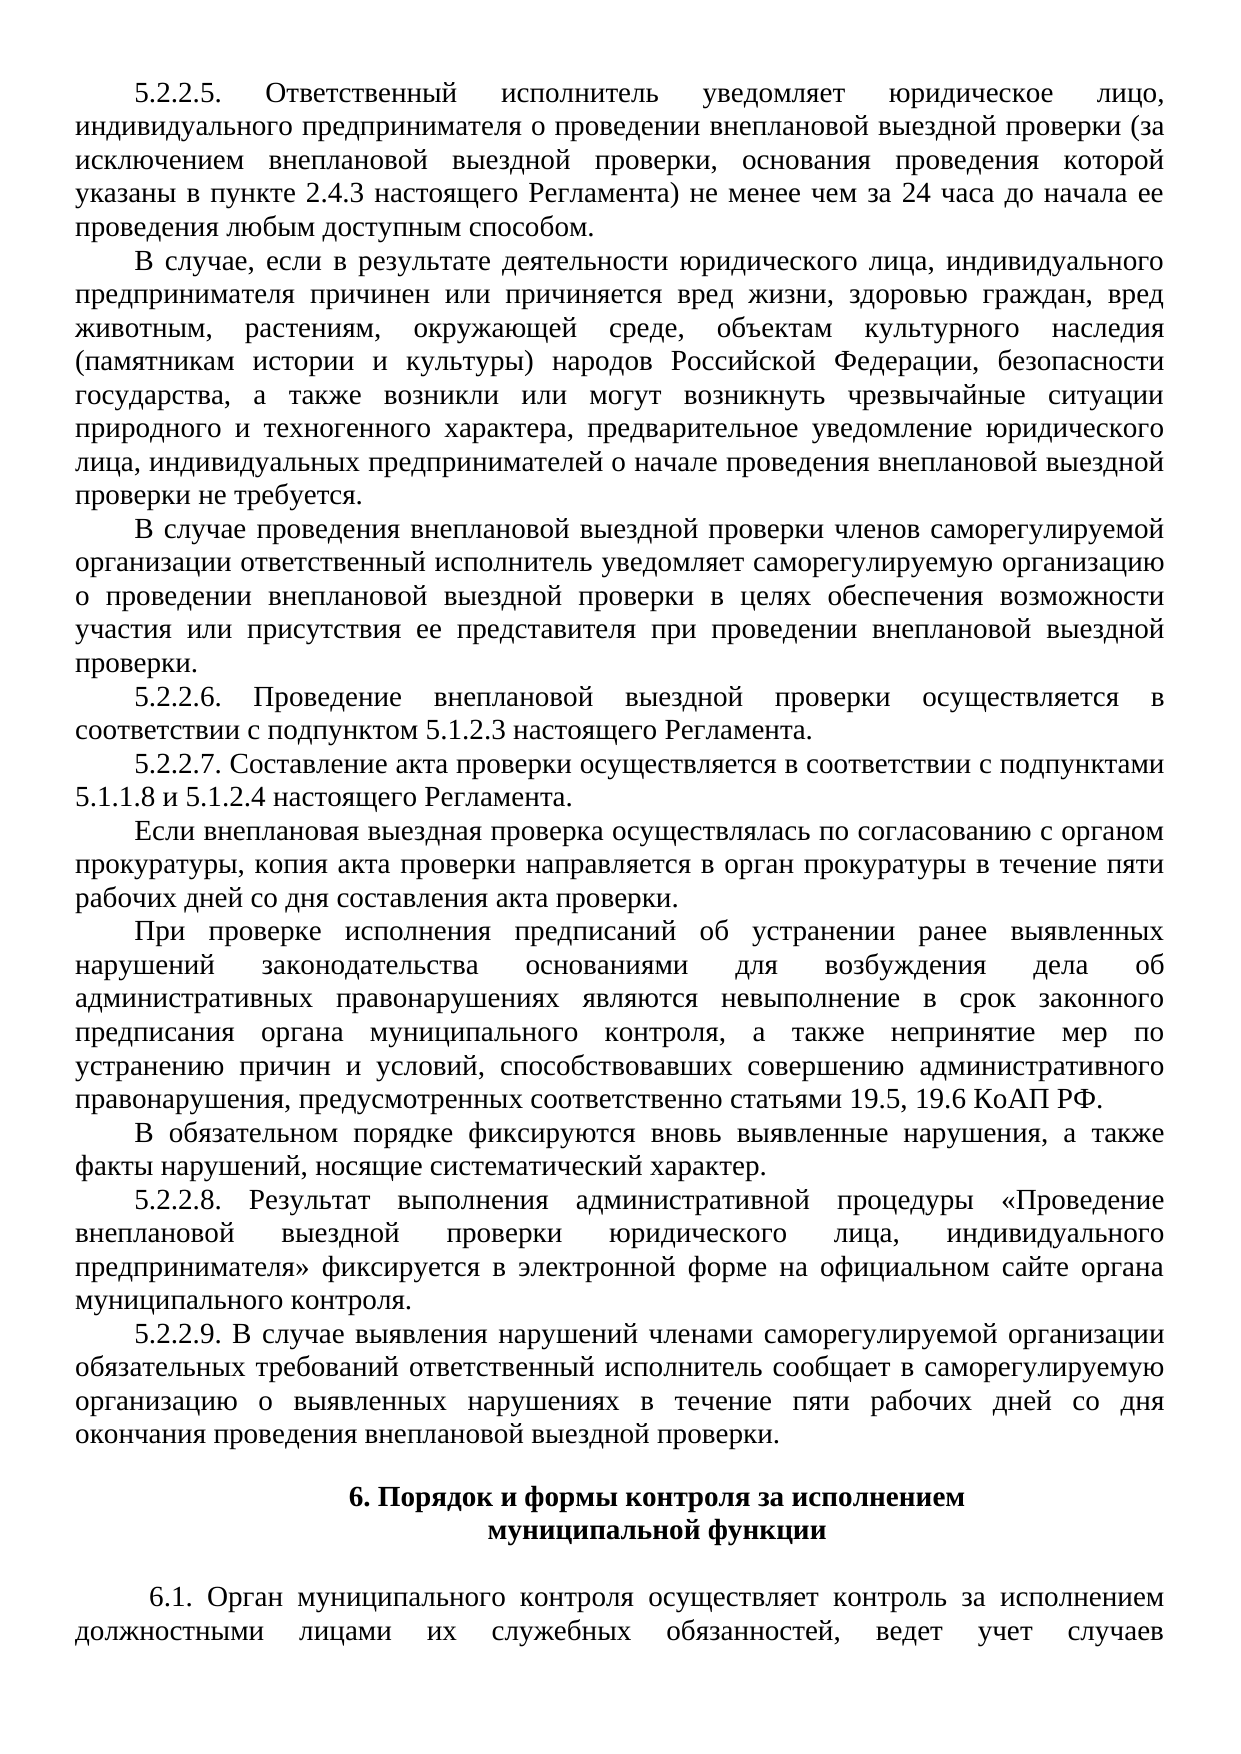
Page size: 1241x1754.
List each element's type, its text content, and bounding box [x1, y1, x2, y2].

text В обязательном порядке фиксируются вновь выявленные нарушения, а также факты нарушений, носящие систематический характер. [75, 1115, 1165, 1182]
text В случае, если в результате деятельности юридического лица, индивидуального предпринимателя причинен или причиняется вред жизни, здоровью граждан, вред животным, растениям, окружающей среде, объектам культурного наследия (памятникам истории и культуры) народов Российской Федерации, безопасности государства, а также возникли или могут возникнуть чрезвычайные ситуации природного и техногенного характера, предварительное уведомление юридического лица, индивидуальных предпринимателей о начале проведения внеплановой выездной проверки не требуется. [75, 243, 1165, 511]
text В случае проведения внеплановой выездной проверки членов саморегулируемой организации ответственный исполнитель уведомляет саморегулируемую организацию о проведении внеплановой выездной проверки в целях обеспечения возможности участия или присутствия ее представителя при проведении внеплановой выездной проверки. [75, 511, 1165, 679]
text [75, 1579, 1165, 1646]
text муниципальной функции [75, 1512, 1165, 1546]
text 5.2.2.5. Ответственный исполнитель уведомляет юридическое лицо, индивидуального предпринимателя о проведении внеплановой выездной проверки (за исключением внеплановой выездной проверки, основания проведения которой указаны в пункте 2.4.3 настоящего Регламента) не менее чем за 24 часа до начала ее проведения любым доступным способом. [75, 75, 1165, 243]
text Если внеплановая выездная проверка осуществлялась по согласованию с органом прокуратуры, копия акта проверки направляется в орган прокуратуры в течение пяти рабочих дней со дня составления акта проверки. [75, 813, 1165, 913]
text При проверке исполнения предписаний об устранении ранее выявленных нарушений законодательства основаниями для возбуждения дела об административных правонарушениях являются невыполнение в срок законного предписания органа муниципального контроля, а также непринятие мер по устранению причин и условий, способствовавших совершению административного правонарушения, предусмотренных соответственно статьями 19.5, 19.6 КоАП РФ. [75, 913, 1165, 1115]
text 6. Порядок и формы контроля за исполнением [75, 1479, 1165, 1512]
text 5.2.2.9. В случае выявления нарушений членами саморегулируемой организации обязательных требований ответственный исполнитель сообщает в саморегулируемую организацию о выявленных нарушениях в течение пяти рабочих дней со дня окончания проведения внеплановой выездной проверки. [75, 1316, 1165, 1450]
text 5.2.2.8. Результат выполнения административной процедуры «Проведение внеплановой выездной проверки юридического лица, индивидуального предпринимателя» фиксируется в электронной форме на официальном сайте органа муниципального контроля. [75, 1182, 1165, 1316]
text 5.2.2.6. Проведение внеплановой выездной проверки осуществляется в соответствии с подпунктом 5.1.2.3 настоящего Регламента. [75, 679, 1165, 746]
text 5.2.2.7. Составление акта проверки осуществляется в соответствии с подпунктами 5.1.1.8 и 5.1.2.4 настоящего Регламента. [75, 746, 1165, 813]
